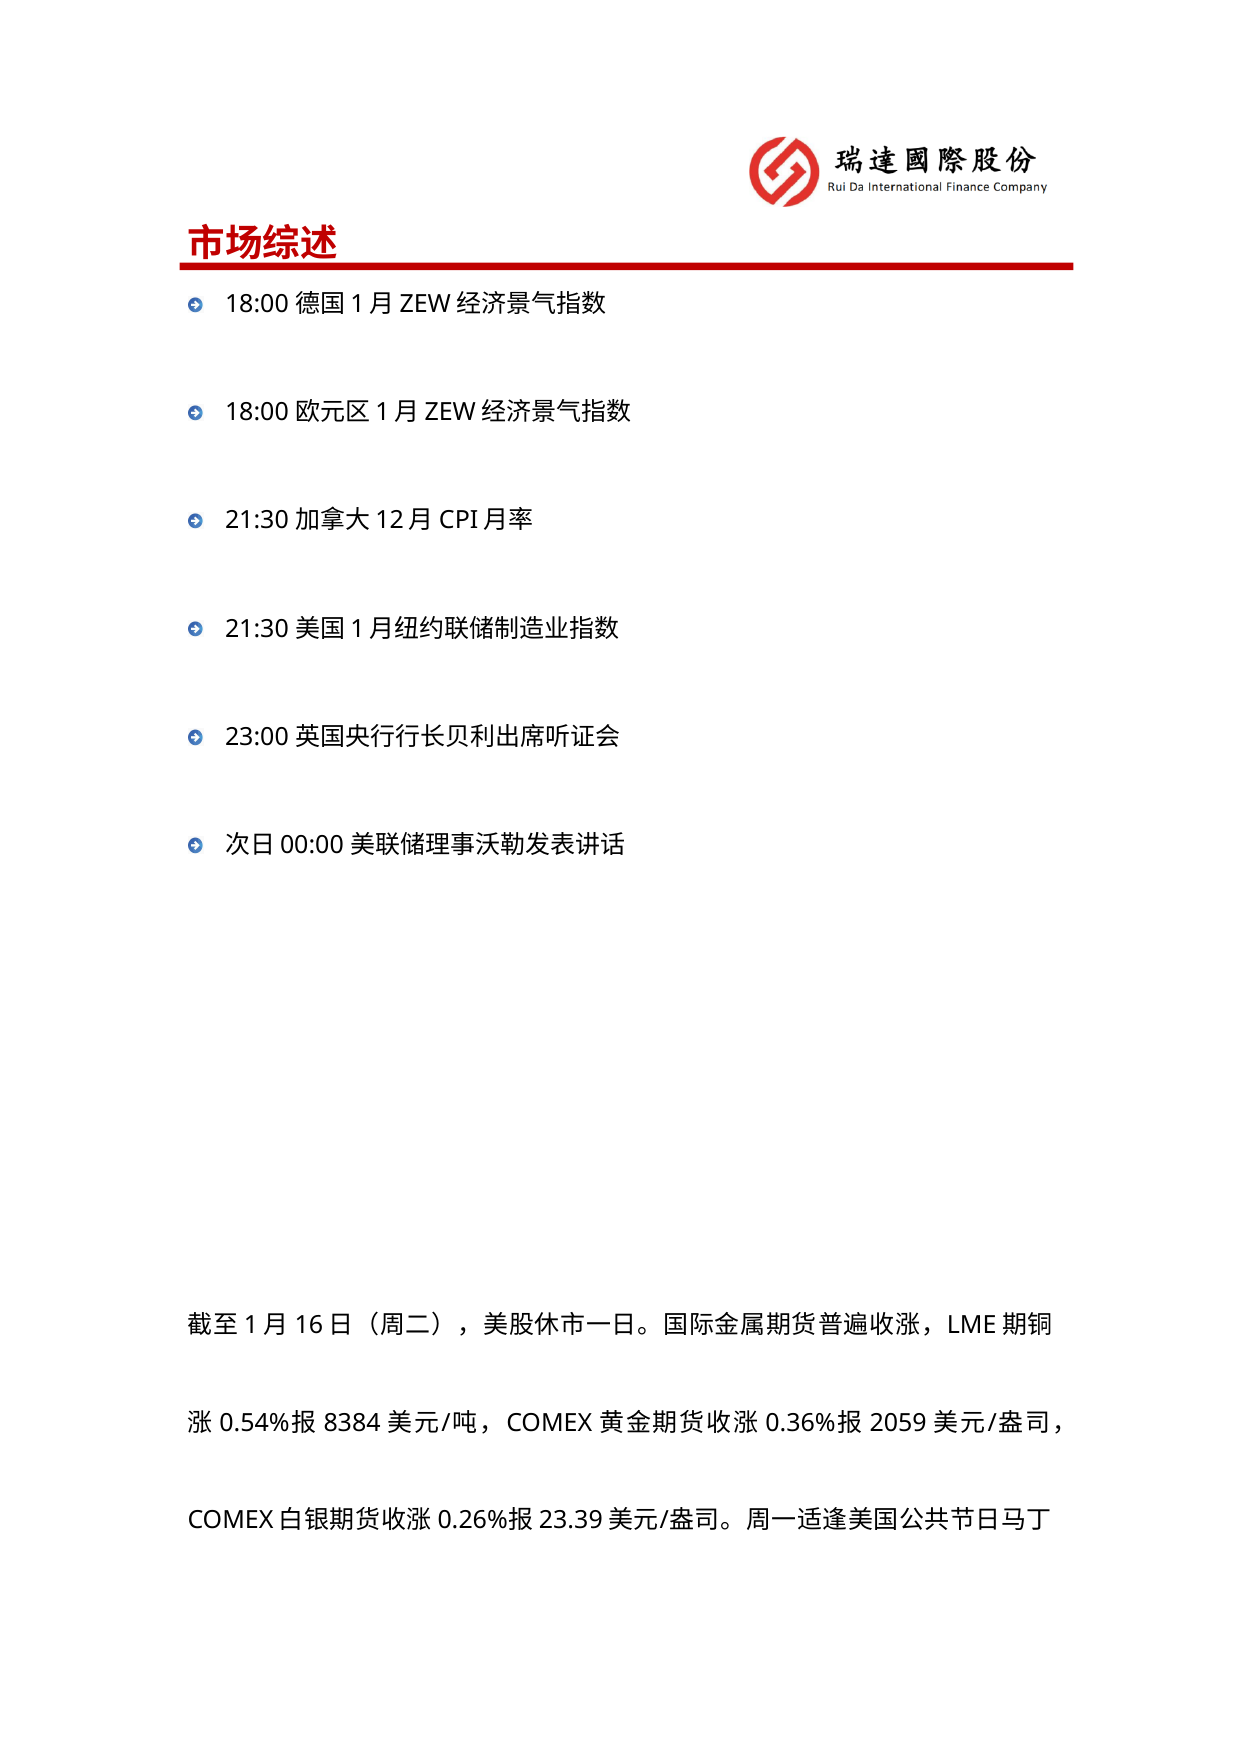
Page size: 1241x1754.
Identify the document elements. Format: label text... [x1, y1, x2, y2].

list 18:00 欧元区1月ZEW经济景气指数 [187, 377, 1053, 442]
list 21:30 美国1月纽约联储制造业指数 [187, 594, 1053, 659]
list 23:00 英国央行行长贝利出席听证会 [187, 702, 1053, 767]
picture [188, 620, 204, 637]
picture [188, 836, 204, 854]
picture [188, 728, 204, 746]
picture [743, 130, 1054, 213]
list 次日00:00 美联储理事沃勒发表讲话 [187, 810, 1053, 875]
list 21:30 加拿大12月CPI月率 [187, 486, 1053, 551]
text 截至1月16日（周二），美股休市一日。国际金属期货普遍收涨，LME期铜涨0.54%报8384美元/吨，COMEX黄金期货收涨0.36%报2059美元/盎司，COMEX白银期货收涨0.26%报23.39美元/盎司。周一适逢美国公共节日马丁路德金日，洲际期货交易所（ICE）休市。 [187, 1290, 1053, 1550]
list 18:00 德国1月ZEW经济景气指数 [187, 269, 1053, 334]
picture [188, 512, 204, 529]
picture [188, 404, 204, 421]
picture [188, 296, 204, 313]
